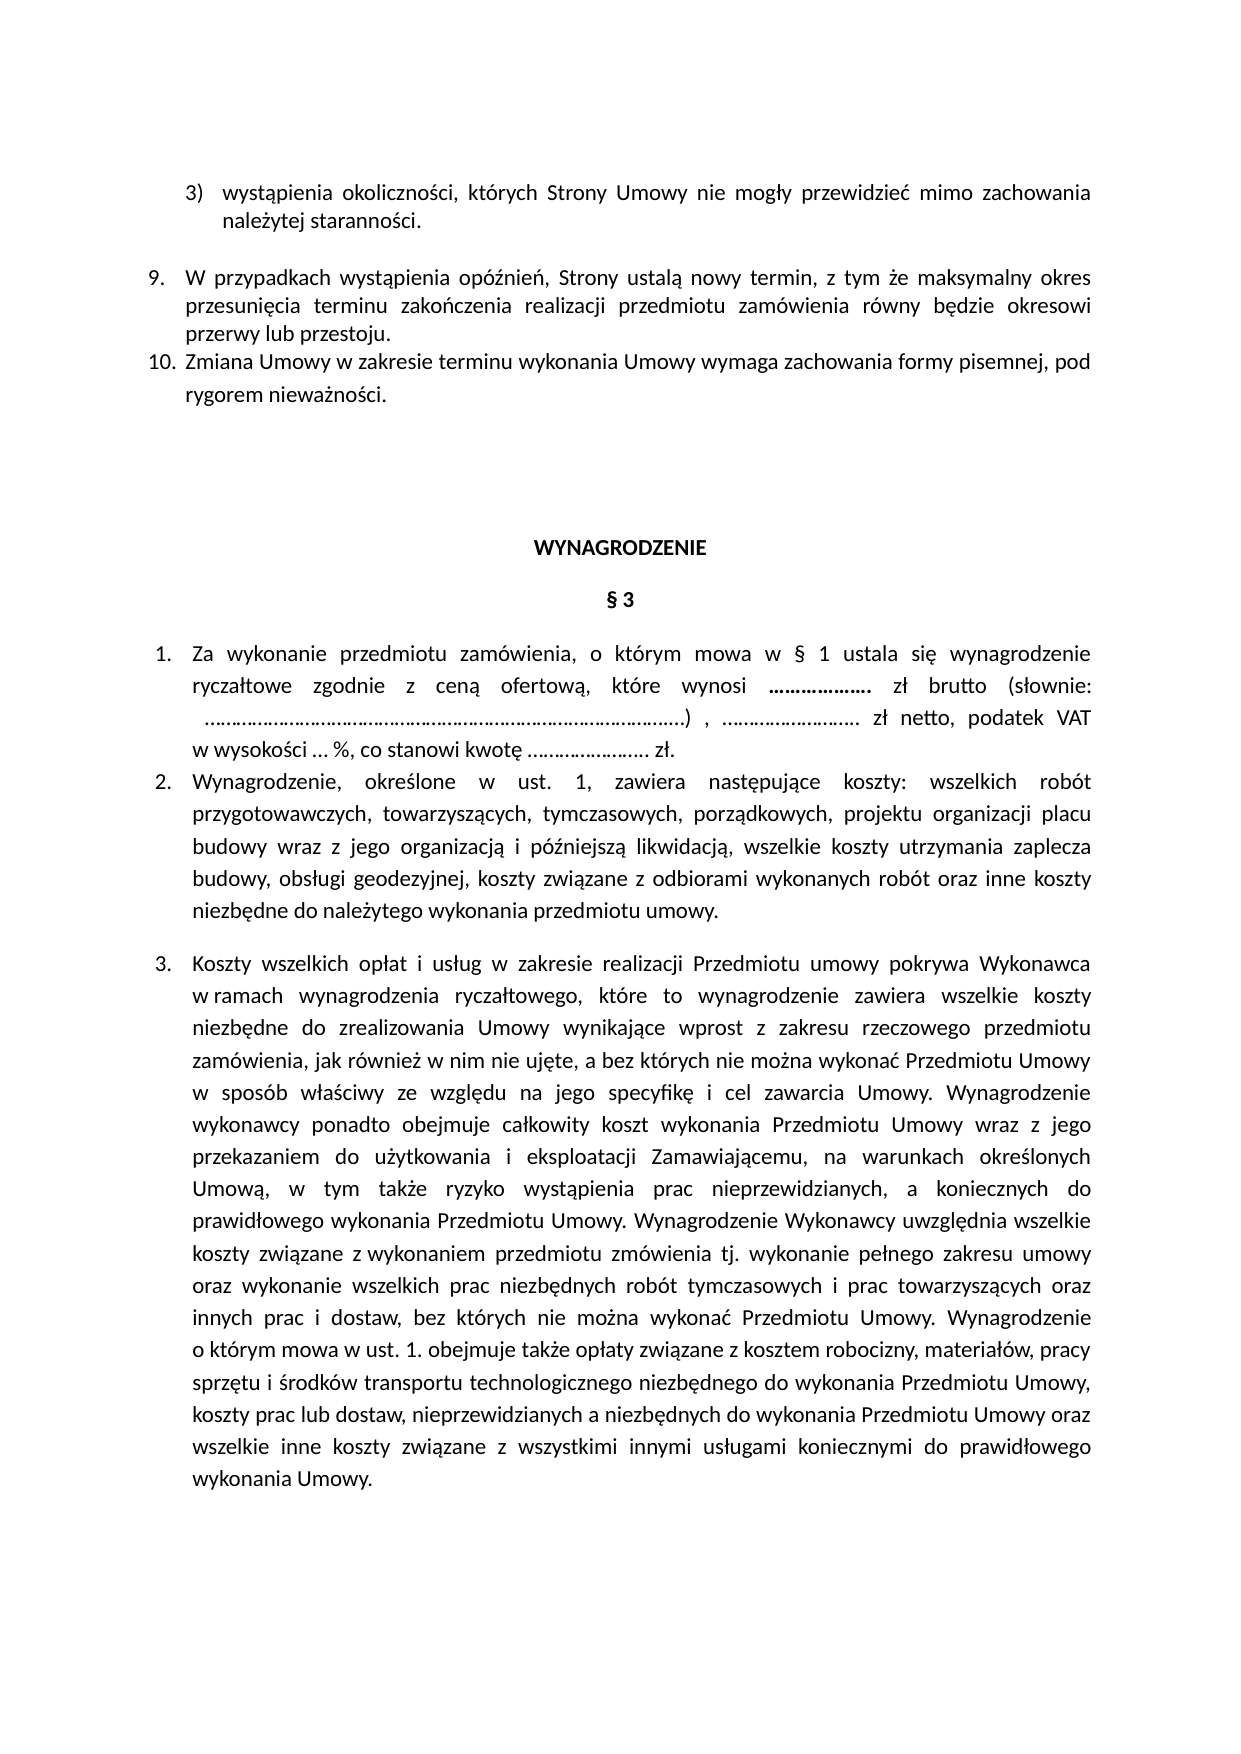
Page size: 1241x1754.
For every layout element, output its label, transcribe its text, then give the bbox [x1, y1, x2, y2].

list Wynagrodzenie, określone w ust. 1, zawiera następujące koszty: wszelkich robót przygotowawczych, towarzyszących, tymczasowych, porządkowych, projektu organizacji placu budowy wraz z jego organizacją i późniejszą likwidacją, wszelkie koszty utrzymania zaplecza budowy, obsługi geodezyjnej, koszty związane z odbiorami wykonanych robót oraz inne koszty niezbędne do należytego wykonania przedmiotu umowy. [154, 767, 1092, 924]
list Za wykonanie przedmiotu zamówienia, o którym mowa w § 1 ustala się wynagrodzenie ryczałtowe zgodnie z ceną ofertową, które wynosi ………………. zł brutto (słownie: …………………………………………………………………………….…) , …………………….. zł netto, podatek VAT w wysokości … %, co stanowi kwotę ………………….. zł. [154, 639, 1092, 763]
text WYNAGRODZENIE [148, 533, 1092, 561]
list W przypadkach wystąpienia opóźnień, Strony ustalą nowy termin, z tym że maksymalny okres przesunięcia terminu zakończenia realizacji przedmiotu zamówienia równy będzie okresowi przerwy lub przestoju. [148, 263, 1092, 347]
list wystąpienia okoliczności, których Strony Umowy nie mogły przewidzieć mimo zachowania należytej staranności. [185, 178, 1092, 234]
list Zmiana Umowy w zakresie terminu wykonania Umowy wymaga zachowania formy pisemnej, pod rygorem nieważności. [148, 347, 1092, 408]
list Koszty wszelkich opłat i usług w zakresie realizacji Przedmiotu umowy pokrywa Wykonawca w ramach wynagrodzenia ryczałtowego, które to wynagrodzenie zawiera wszelkie koszty niezbędne do zrealizowania Umowy wynikające wprost z zakresu rzeczowego przedmiotu zamówienia, jak również w nim nie ujęte, a bez których nie można wykonać Przedmiotu Umowy w sposób właściwy ze względu na jego specyfikę i cel zawarcia Umowy. Wynagrodzenie wykonawcy ponadto obejmuje całkowity koszt wykonania Przedmiotu Umowy wraz z jego przekazaniem do użytkowania i eksploatacji Zamawiającemu, na warunkach określonych Umową, w tym także ryzyko wystąpienia prac nieprzewidzianych, a koniecznych do prawidłowego wykonania Przedmiotu Umowy. Wynagrodzenie Wykonawcy uwzględnia wszelkie koszty związane z wykonaniem przedmiotu zmówienia tj. wykonanie pełnego zakresu umowy oraz wykonanie wszelkich prac niezbędnych robót tymczasowych i prac towarzyszących oraz innych prac i dostaw, bez których nie można wykonać Przedmiotu Umowy. Wynagrodzenie o którym mowa w ust. 1. obejmuje także opłaty związane z kosztem robocizny, materiałów, pracy sprzętu i środków transportu technologicznego niezbędnego do wykonania Przedmiotu Umowy, koszty prac lub dostaw, nieprzewidzianych a niezbędnych do wykonania Przedmiotu Umowy oraz wszelkie inne koszty związane z wszystkimi innymi usługami koniecznymi do prawidłowego wykonania Umowy. [154, 949, 1092, 1492]
text § 3 [148, 586, 1092, 614]
